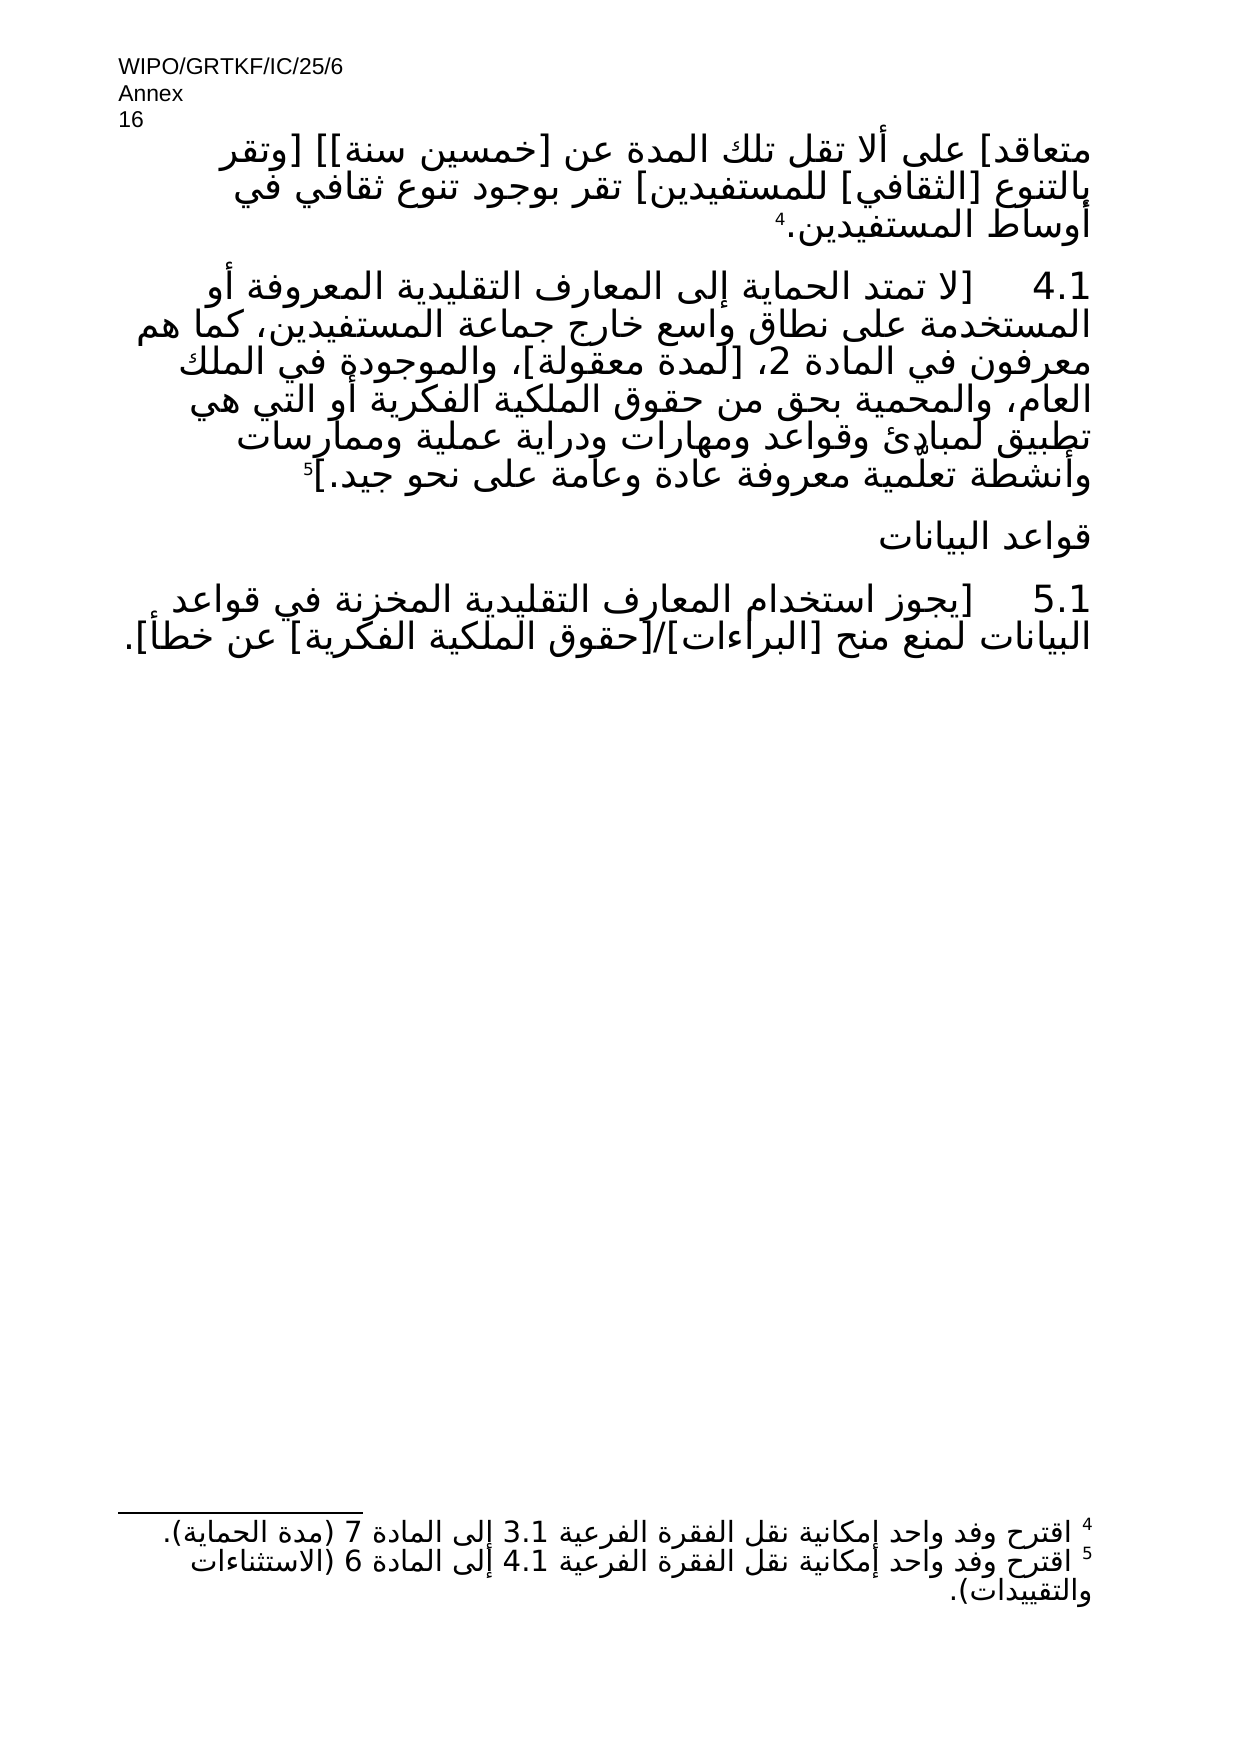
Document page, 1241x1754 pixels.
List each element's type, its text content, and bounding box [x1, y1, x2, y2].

text قواعد البيانات [118, 520, 1092, 557]
text 5.1 [يجوز استخدام المعارف التقليدية المخزنة في قواعد البيانات لمنع منح [البراءات]/[حقوق الملكية الفكرية] عن خطأ]. [118, 582, 1092, 657]
text 4.1 [لا تمتد الحماية إلى المعارف التقليدية المعروفة أو المستخدمة على نطاق واسع خارج جماعة المستفيدين، كما هم معرفون في المادة 2، [لمدة معقولة]، والموجودة في الملك العام، والمحمية بحق من حقوق الملكية الفكرية أو التي هي تطبيق لمبادئ وقواعد ومهارات ودراية عملية وممارسات وأنشطة تعلّمية معروفة عادة وعامة على نحو جيد.] [118, 270, 1092, 495]
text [118, 132, 1092, 245]
